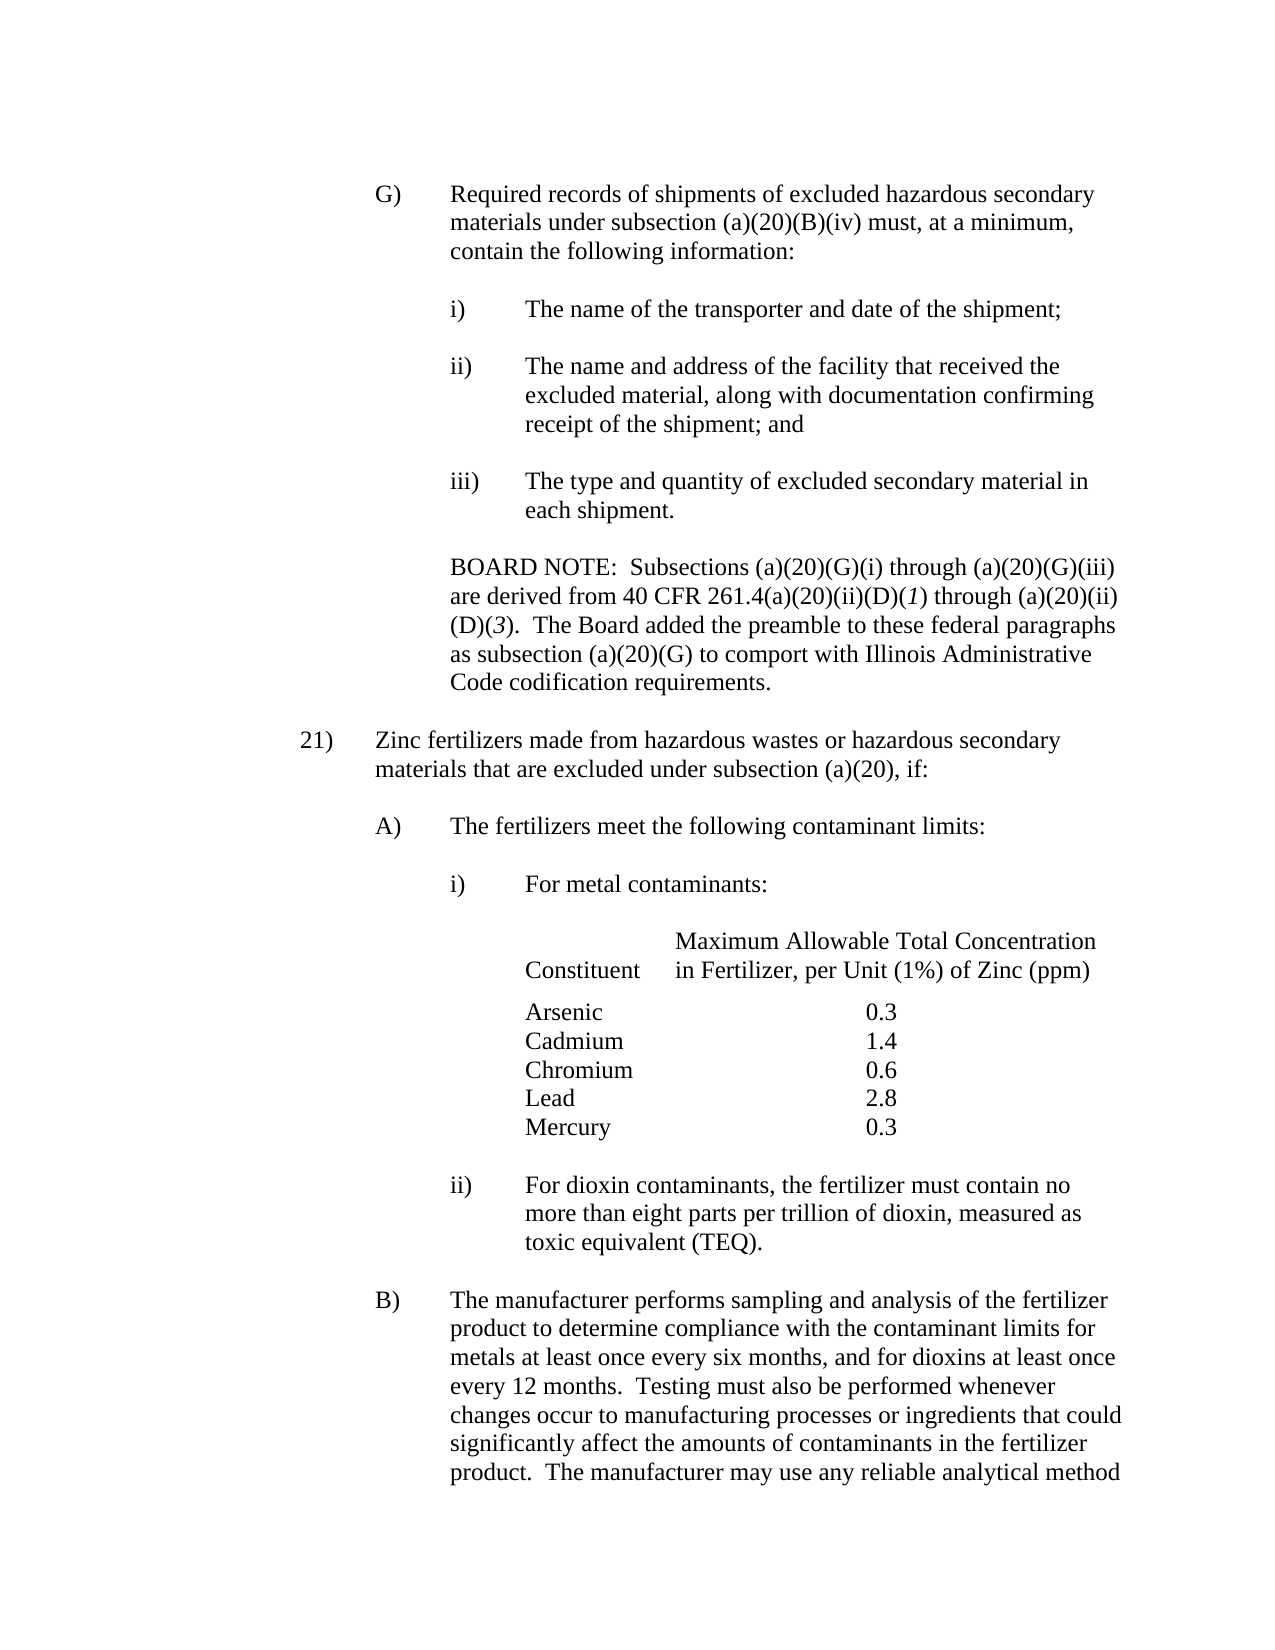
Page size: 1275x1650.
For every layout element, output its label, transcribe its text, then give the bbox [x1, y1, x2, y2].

text ii) For dioxin contaminants, the fertilizer must contain no more than eight parts per trillion of dioxin, measured as toxic equivalent (TEQ). [450, 1170, 1125, 1256]
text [375, 1285, 1125, 1486]
table_cell 2.8 [663, 1084, 1113, 1112]
table_header Maximum Allowable Total Concentration in Fertilizer, per Unit (1%) of Zinc (ppm) [663, 926, 1113, 984]
table_header Constituent [513, 926, 663, 984]
text iii) The type and quantity of excluded secondary material in each shipment. [450, 466, 1125, 524]
table_cell Chromium [513, 1055, 663, 1083]
text BOARD NOTE: Subsections (a)(20)(G)(i) through (a)(20)(G)(iii) are derived from 40 CFR 261.4(a)(20)(ii)(D)(1) through (a)(20)(ii)(D)(3). The Board added the preamble to these federal paragraphs as subsection (a)(20)(G) to comport with Illinois Administrative Code codification requirements. [450, 552, 1125, 696]
text ii) The name and address of the facility that received the excluded material, along with documentation confirming receipt of the shipment; and [450, 351, 1125, 437]
table_cell 0.3 [663, 984, 1113, 1026]
text i) For metal contaminants: [450, 869, 1125, 897]
text i) The name of the transporter and date of the shipment; [450, 294, 1125, 322]
table_cell Arsenic [513, 984, 663, 1026]
table_cell Mercury [513, 1112, 663, 1141]
text G) Required records of shipments of excluded hazardous secondary materials under subsection (a)(20)(B)(iv) must, at a minimum, contain the following information: [375, 179, 1125, 265]
text 21) Zinc fertilizers made from hazardous wastes or hazardous secondary materials that are excluded under subsection (a)(20), if: [300, 725, 1125, 782]
table_cell 0.6 [663, 1055, 1113, 1083]
table_cell 1.4 [663, 1026, 1113, 1055]
table_cell Cadmium [513, 1026, 663, 1055]
text A) The fertilizers meet the following contaminant limits: [375, 811, 1125, 840]
table_cell 0.3 [663, 1112, 1113, 1141]
table_cell Lead [513, 1084, 663, 1112]
